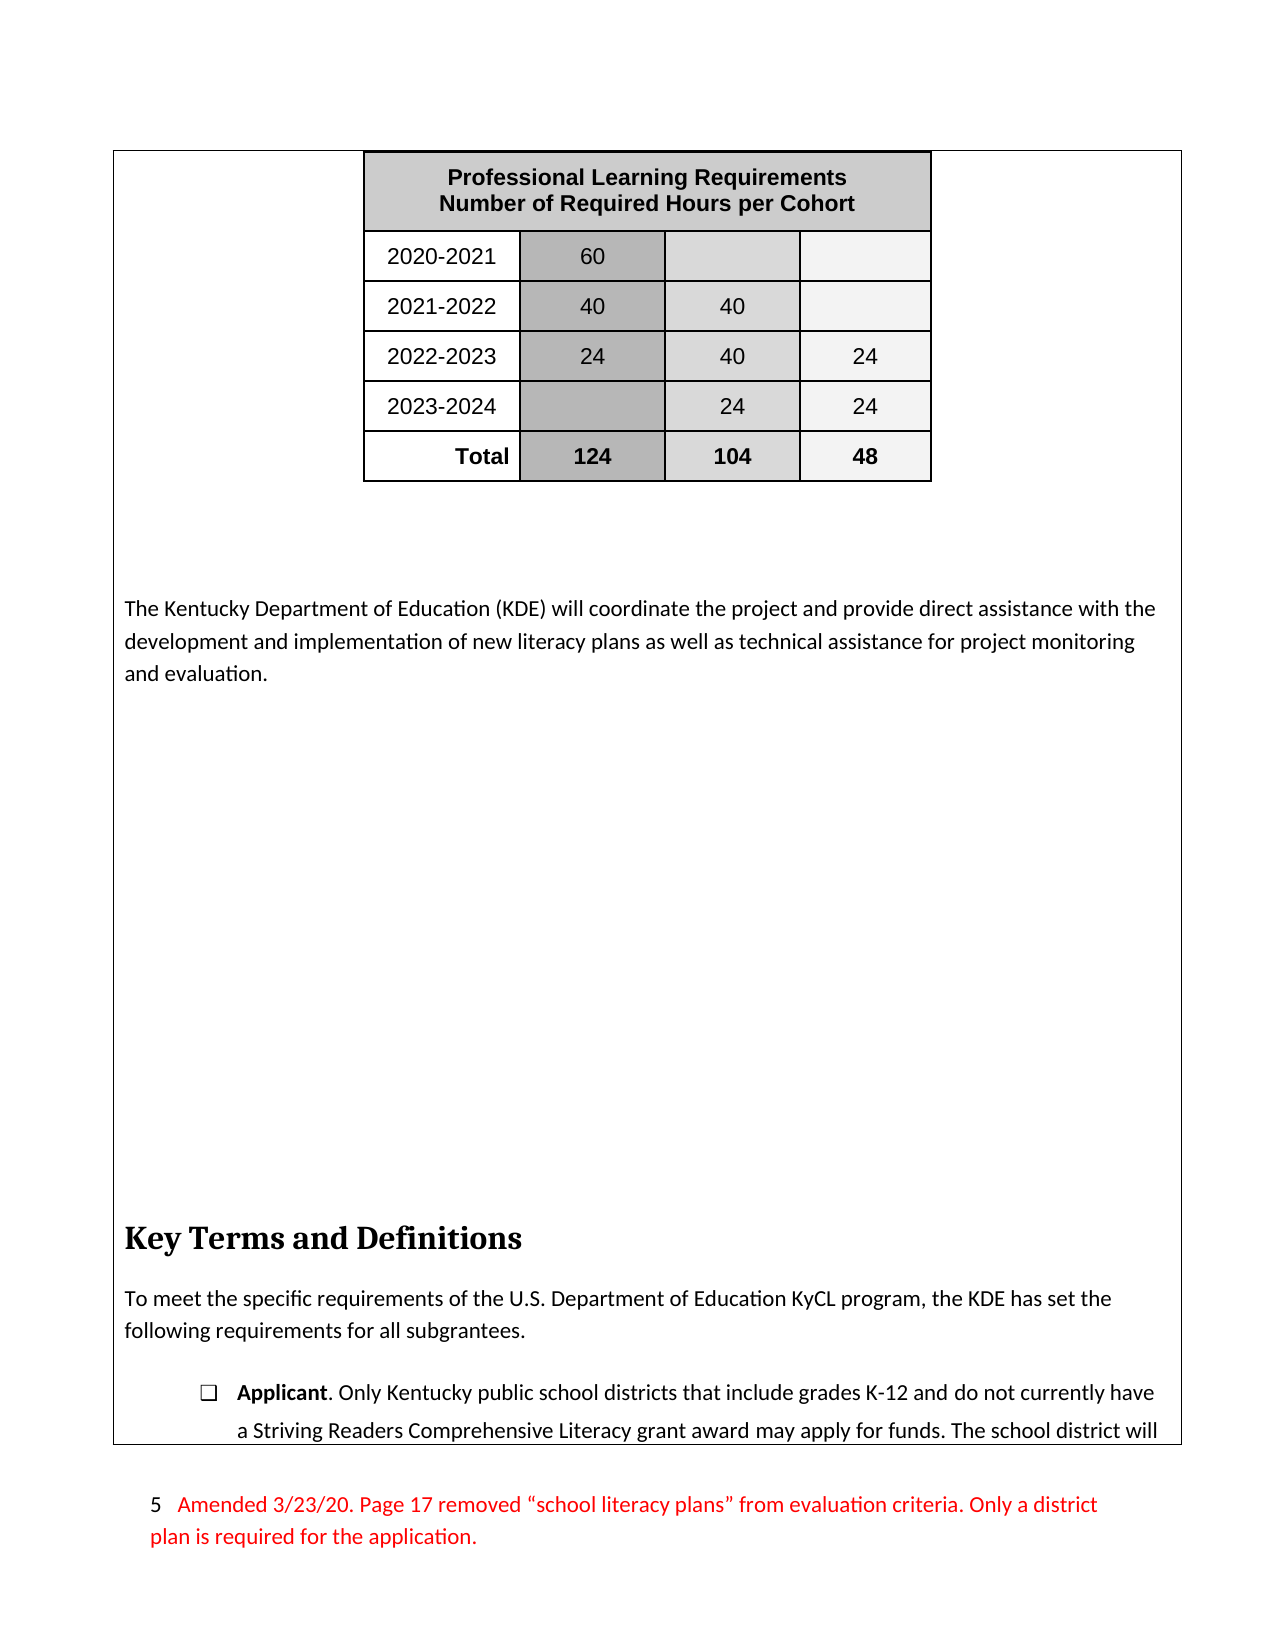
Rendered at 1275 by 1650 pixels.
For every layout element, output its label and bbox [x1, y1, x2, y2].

table_cell [114, 151, 1181, 1444]
